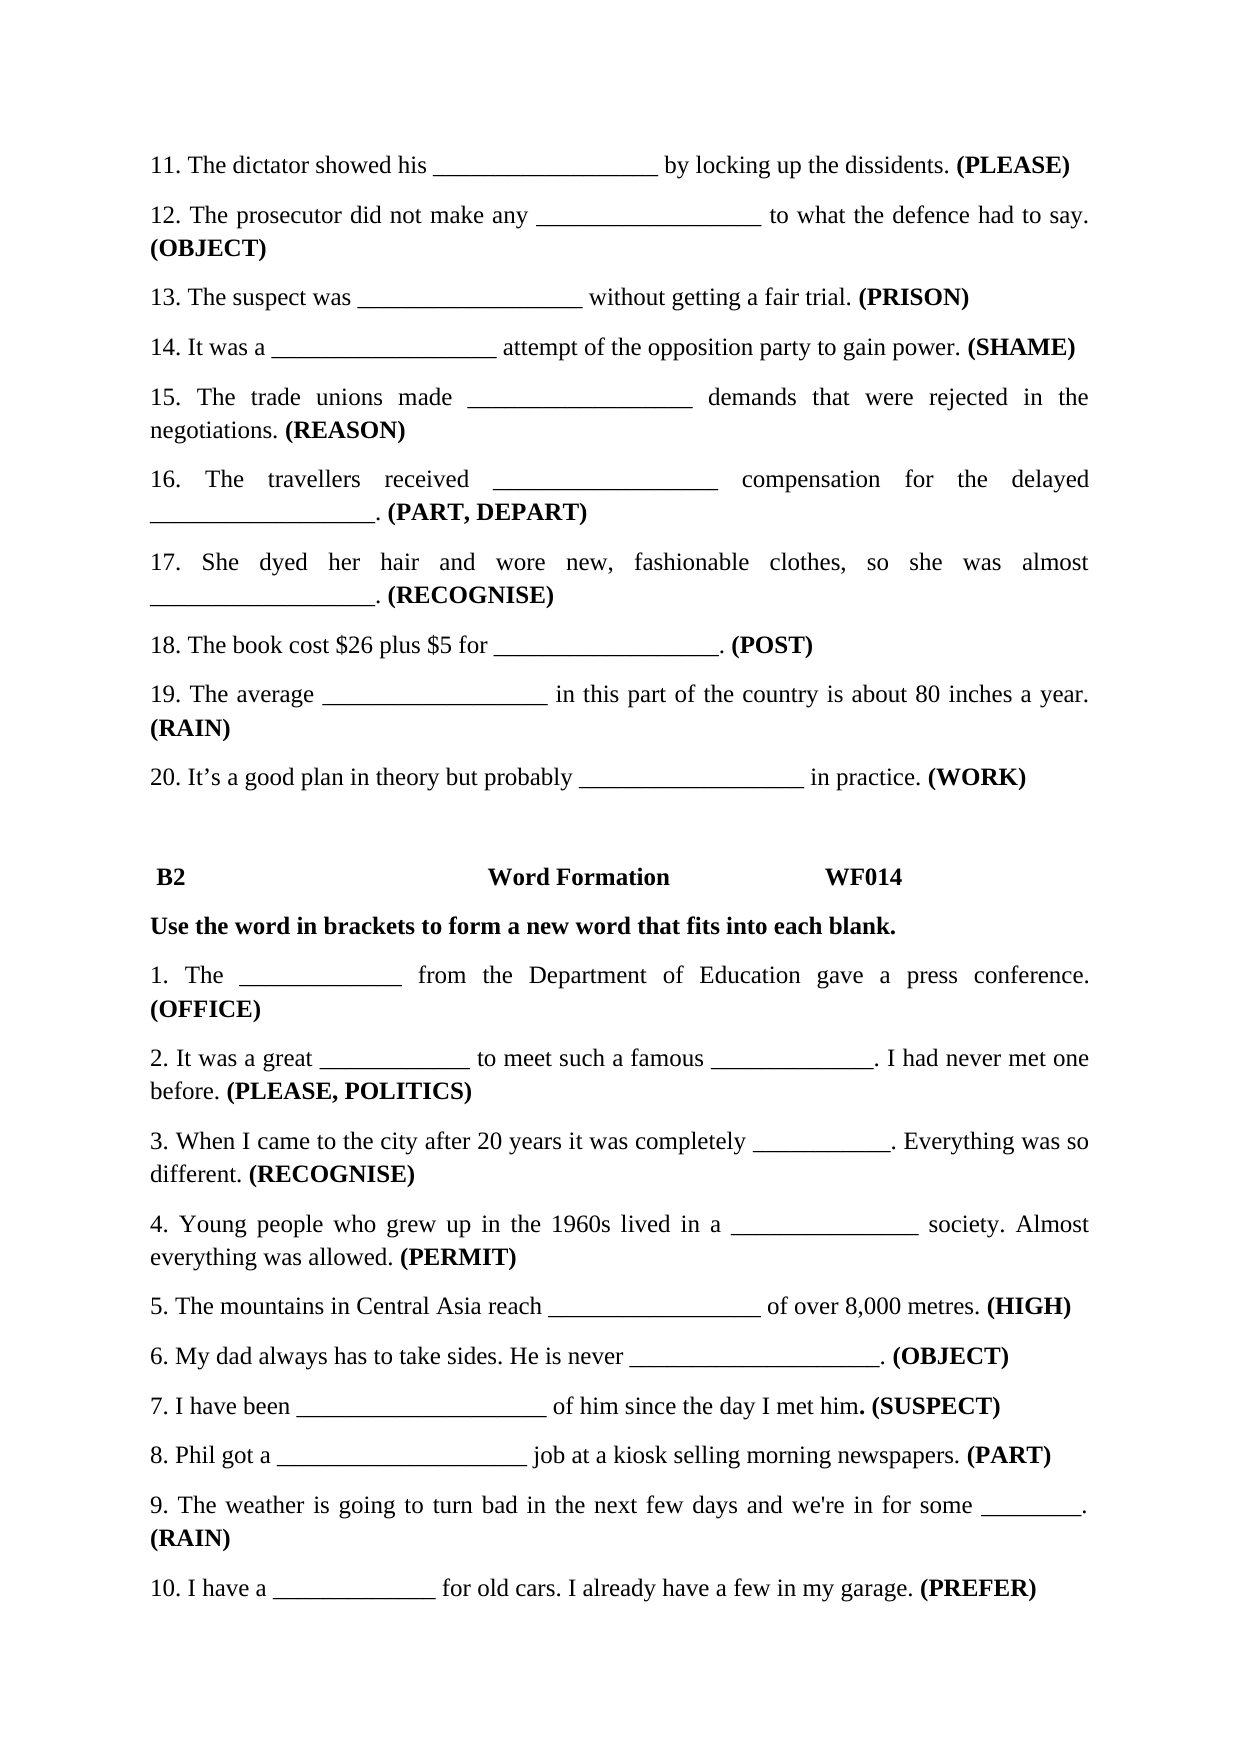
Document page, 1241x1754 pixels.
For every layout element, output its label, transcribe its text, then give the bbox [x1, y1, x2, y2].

text 14. It was a __________________ attempt of the opposition party to gain power. (SHAME) [150, 332, 1090, 361]
text 2. It was a great ____________ to meet such a famous _____________. I had never met one before. (PLEASE, POLITICS) [150, 1043, 1090, 1105]
text 19. The average __________________ in this part of the country is about 80 inches a year. (RAIN) [150, 679, 1090, 741]
text 3. When I came to the city after 20 years it was completely ___________. Everything was so different. (RECOGNISE) [150, 1126, 1090, 1188]
table_header Word Formation [476, 862, 813, 911]
text 7. I have been ____________________ of him since the day I met him. (SUSPECT) [150, 1391, 1090, 1419]
text 8. Phil got a ____________________ job at a kiosk selling morning newspapers. (PART) [150, 1441, 1090, 1469]
table_header WF014 [813, 862, 1151, 911]
text Use the word in brackets to form a new word that fits into each blank. [150, 911, 1090, 940]
text 13. The suspect was __________________ without getting a fair trial. (PRISON) [150, 282, 1090, 311]
text 15. The trade unions made __________________ demands that were rejected in the negotiations. (REASON) [150, 382, 1090, 443]
text 10. I have a _____________ for old cars. I already have a few in my garage. (PREFER) [150, 1573, 1090, 1602]
text 5. The mountains in Central Asia reach _________________ of over 8,000 metres. (HIGH) [150, 1291, 1090, 1320]
text 6. My dad always has to take sides. He is never ____________________. (OBJECT) [150, 1341, 1090, 1370]
text 12. The prosecutor did not make any __________________ to what the defence had to say. (OBJECT) [150, 200, 1090, 261]
table_header B2 [139, 862, 476, 911]
text 16. The travellers received __________________ compensation for the delayed __________________. (PART, DEPART) [150, 464, 1090, 526]
text 11. The dictator showed his __________________ by locking up the dissidents. (PLEASE) [150, 150, 1090, 179]
text 17. She dyed her hair and wore new, fashionable clothes, so she was almost __________________. (RECOGNISE) [150, 547, 1090, 609]
text 20. It’s a good plan in theory but probably __________________ in practice. (WORK) [150, 762, 1090, 791]
text 4. Young people who grew up in the 1960s lived in a _______________ society. Almost everything was allowed. (PERMIT) [150, 1209, 1090, 1271]
text 9. The weather is going to turn bad in the next few days and we're in for some ________.(RAIN) [150, 1490, 1090, 1552]
text 1. The _____________ from the Department of Education gave a press conference. (OFFICE) [150, 961, 1090, 1022]
text 18. The book cost $26 plus $5 for __________________. (POST) [150, 630, 1090, 659]
